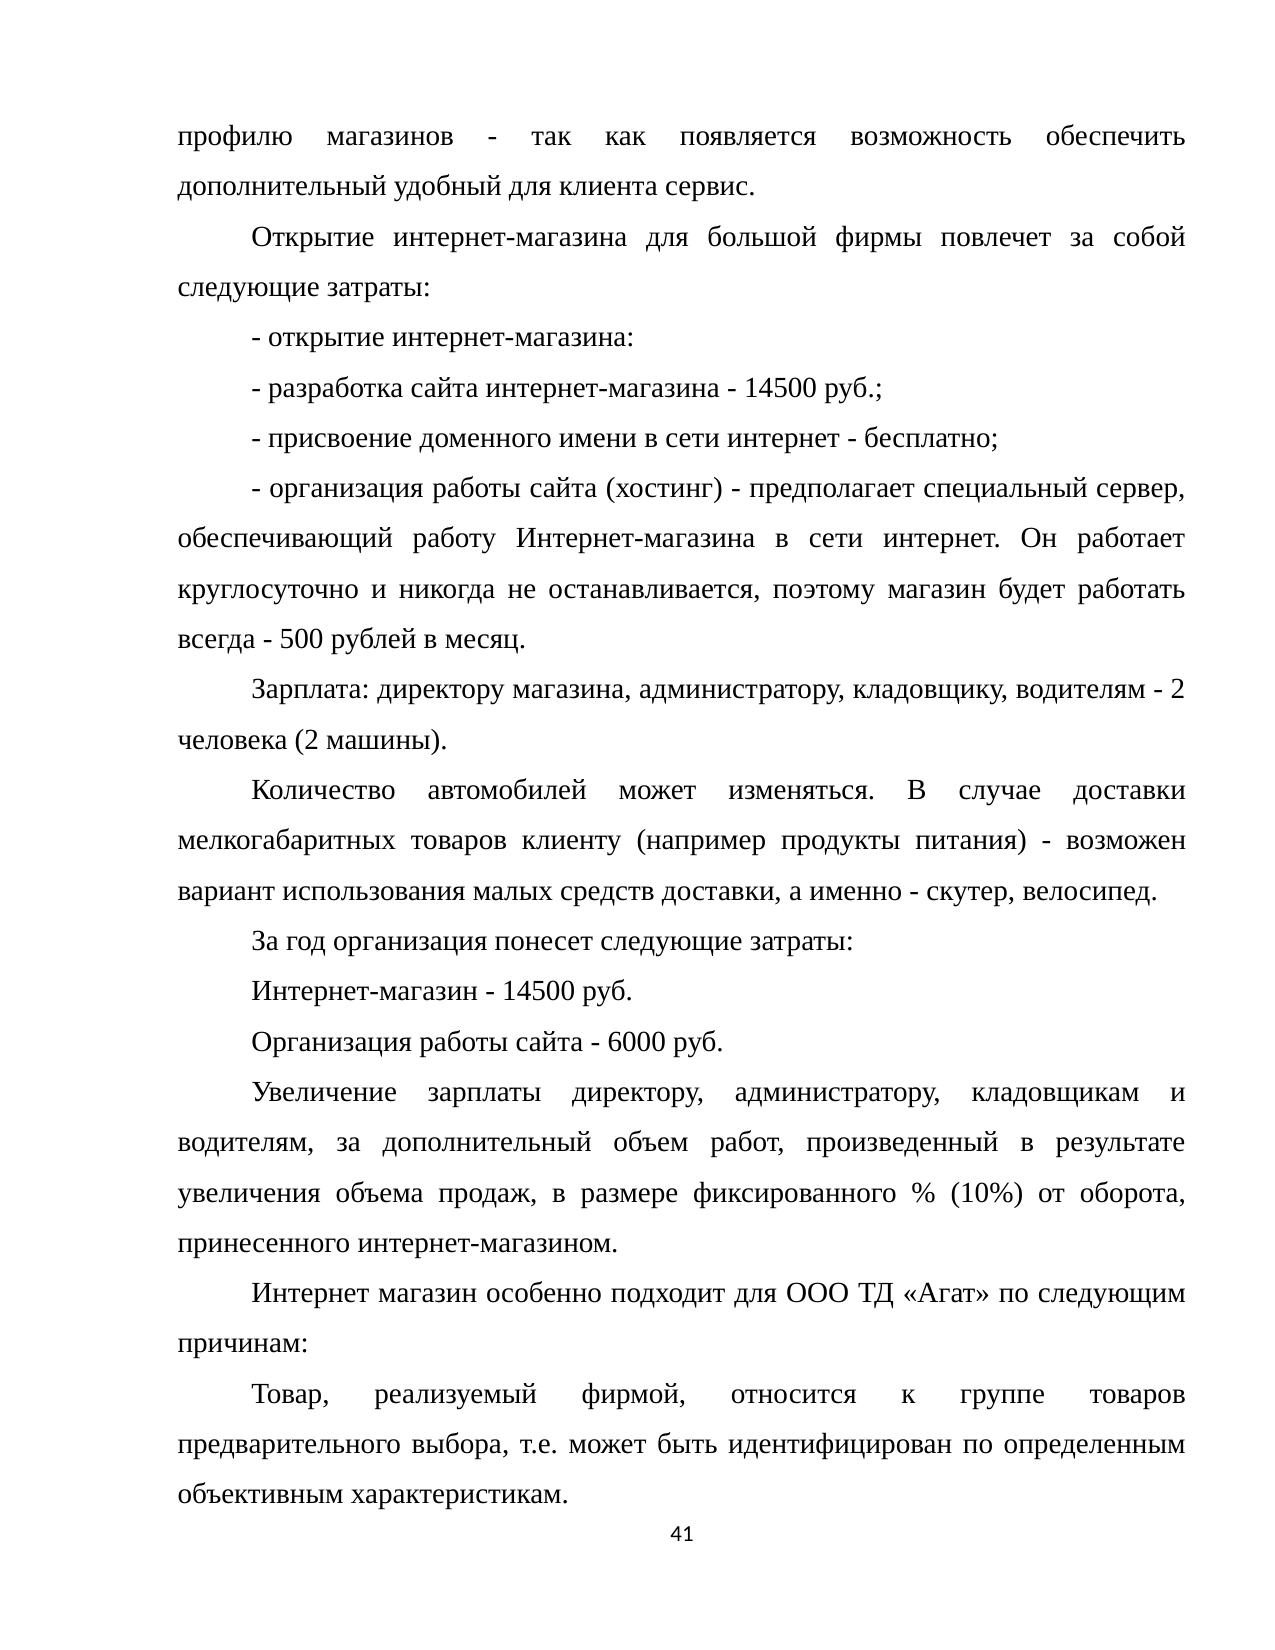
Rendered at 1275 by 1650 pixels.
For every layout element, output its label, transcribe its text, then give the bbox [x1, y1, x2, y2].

text Увеличение зарплаты директору, администратору, кладовщикам и водителям, за дополнительный объем работ, произведенный в результате увеличения объема продаж, в размере фиксированного % (10%) от оборота, принесенного интернет-магазином. [177, 1074, 1186, 1258]
text - разработка сайта интернет-магазина - 14500 руб.; [177, 370, 1186, 403]
text - организация работы сайта (хостинг) - предполагает специальный сервер, обеспечивающий работу Интернет-магазина в сети интернет. Он работает круглосуточно и никогда не останавливается, поэтому магазин будет работать всегда - 500 рублей в месяц. [177, 470, 1186, 655]
text Открытие интернет-магазина для большой фирмы повлечет за собой следующие затраты: [177, 219, 1186, 303]
text Интернет магазин особенно подходит для ООО ТД «Агат» по следующим причинам: [177, 1275, 1186, 1359]
text Зарплата: директору магазина, администратору, кладовщику, водителям - 2 человека (2 машины). [177, 672, 1186, 755]
text За год организация понесет следующие затраты: [177, 923, 1186, 957]
text - присвоение доменного имени в сети интернет - бесплатно; [177, 420, 1186, 453]
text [177, 118, 1186, 202]
text Интернет-магазин - 14500 руб. [177, 973, 1186, 1007]
text Организация работы сайта - 6000 руб. [177, 1024, 1186, 1057]
text - открытие интернет-магазина: [177, 319, 1186, 353]
text Товар, реализуемый фирмой, относится к группе товаров предварительного выбора, т.е. может быть идентифицирован по определенным объективным характеристикам. [177, 1376, 1186, 1510]
text Количество автомобилей может изменяться. В случае доставки мелкогабаритных товаров клиенту (например продукты питания) - возможен вариант использования малых средств доставки, а именно - скутер, велосипед. [177, 772, 1186, 906]
